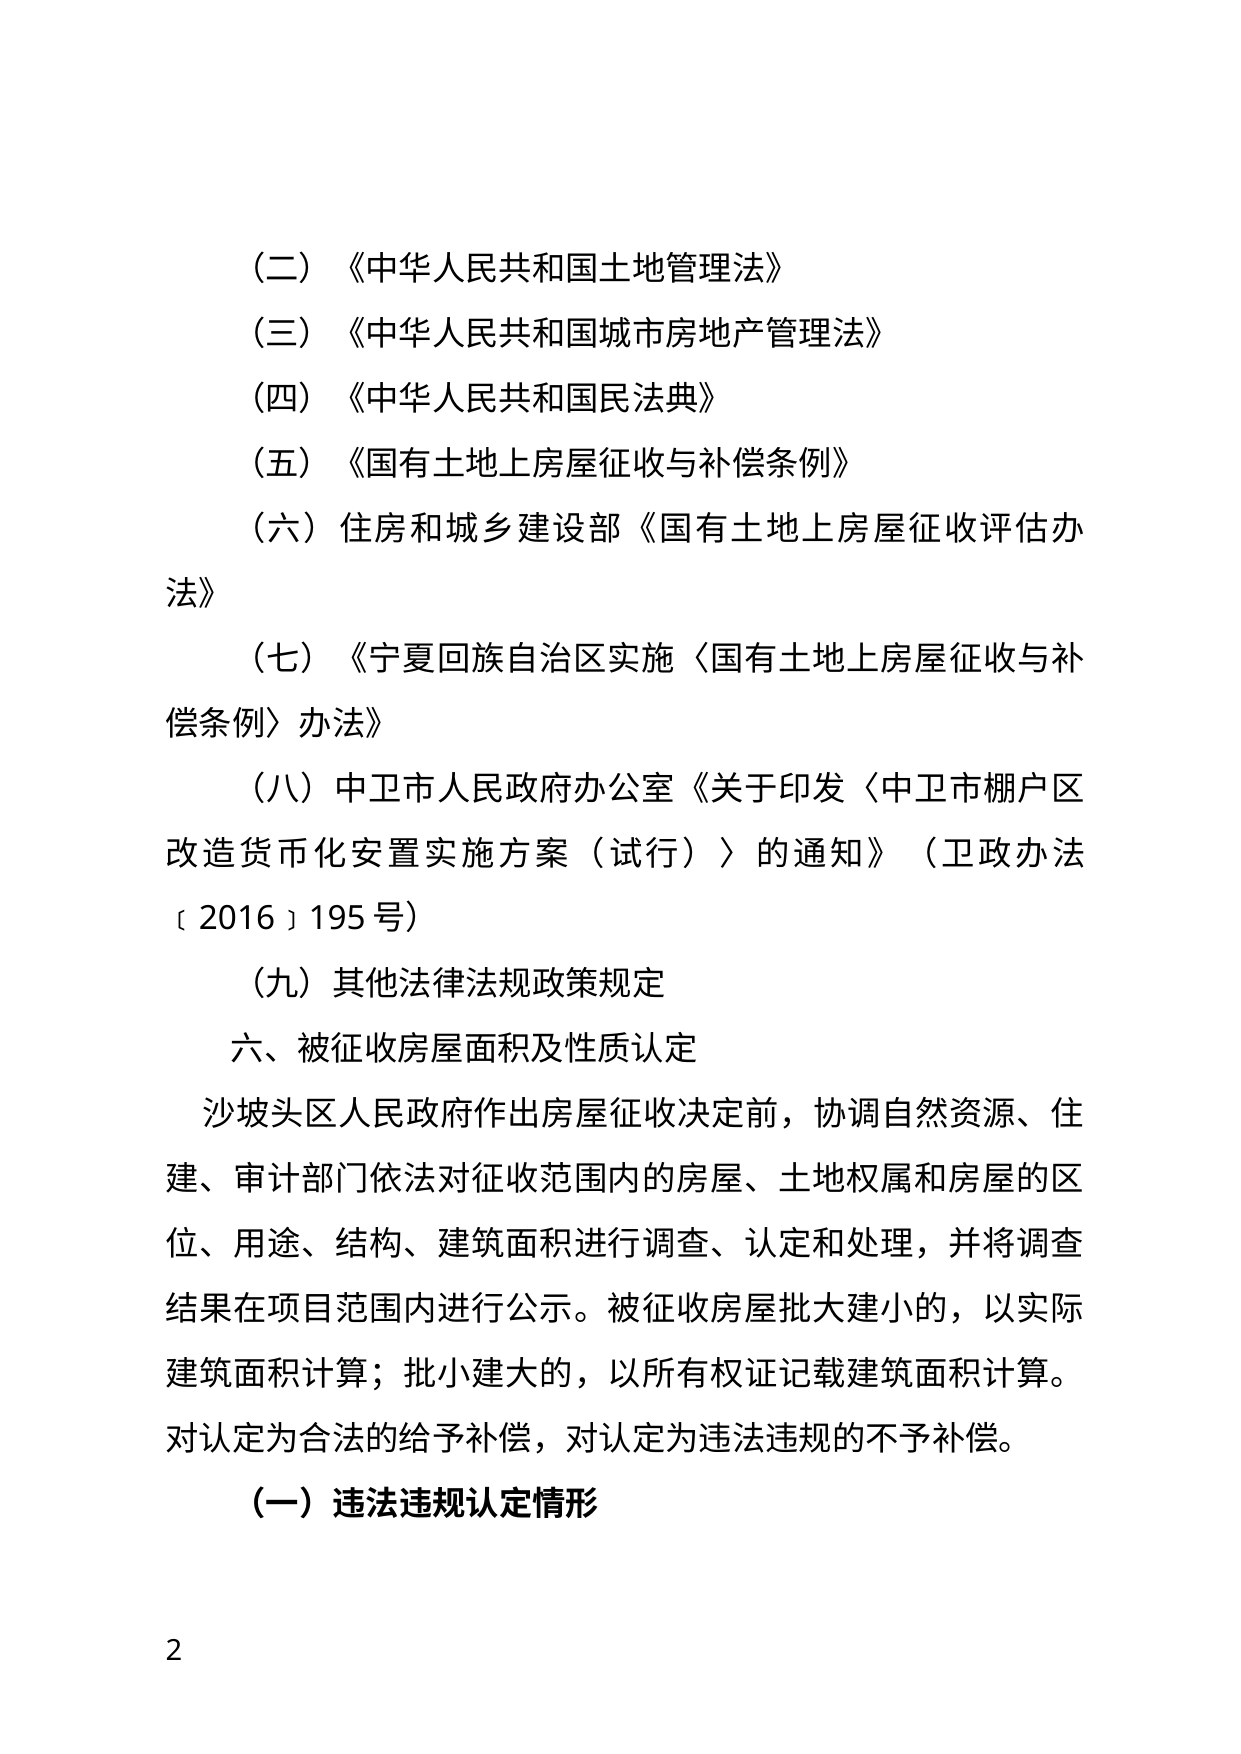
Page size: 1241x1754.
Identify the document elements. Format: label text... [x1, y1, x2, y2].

text （二）《中华人民共和国土地管理法》 [165, 233, 1087, 298]
text （一）违法违规认定情形 [165, 1468, 1087, 1533]
text 六、被征收房屋面积及性质认定 [165, 1013, 1087, 1078]
text （九）其他法律法规政策规定 [165, 948, 1087, 1013]
text （六）住房和城乡建设部《国有土地上房屋征收评估办法》 [165, 493, 1087, 623]
text 沙坡头区人民政府作出房屋征收决定前，协调自然资源、住建、审计部门依法对征收范围内的房屋、土地权属和房屋的区位、用途、结构、建筑面积进行调查、认定和处理，并将调查结果在项目范围内进行公示。被征收房屋批大建小的，以实际建筑面积计算；批小建大的，以所有权证记载建筑面积计算。对认定为合法的给予补偿，对认定为违法违规的不予补偿。 [165, 1078, 1087, 1468]
text （八）中卫市人民政府办公室《关于印发〈中卫市棚户区改造货币化安置实施方案（试行）〉的通知》（卫政办法﹝2016﹞195号） [165, 753, 1087, 948]
text （七）《宁夏回族自治区实施〈国有土地上房屋征收与补偿条例〉办法》 [165, 623, 1087, 753]
text （四）《中华人民共和国民法典》 [165, 363, 1087, 428]
text （三）《中华人民共和国城市房地产管理法》 [165, 298, 1087, 363]
text （五）《国有土地上房屋征收与补偿条例》 [165, 428, 1087, 493]
